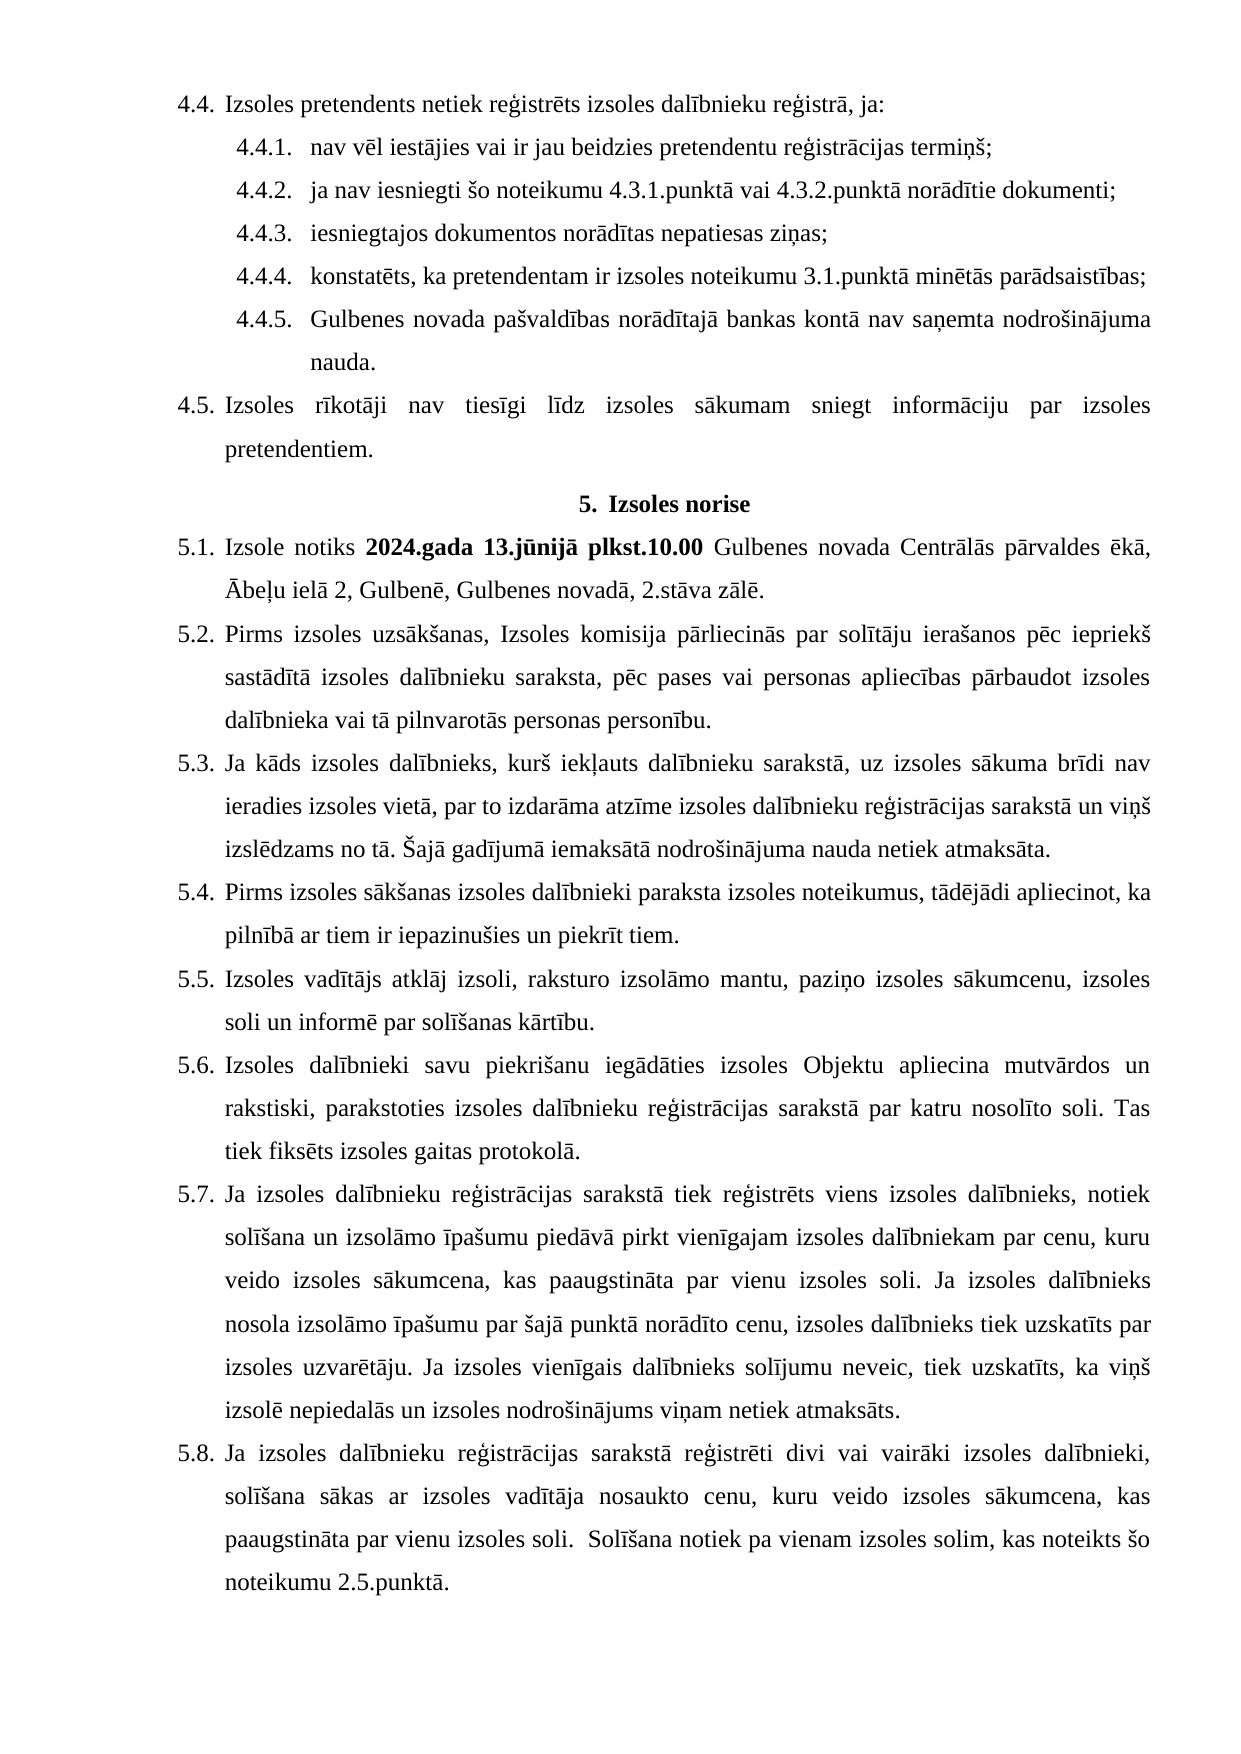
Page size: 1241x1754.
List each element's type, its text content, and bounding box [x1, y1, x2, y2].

list Izsoles dalībnieki savu piekrišanu iegādāties izsoles Objektu apliecina mutvārdos un rakstiski, parakstoties izsoles dalībnieku reģistrācijas sarakstā par katru nosolīto soli. Tas tiek fiksēts izsoles gaitas protokolā. [177, 1050, 1152, 1165]
list Ja izsoles dalībnieku reģistrācijas sarakstā reģistrēti divi vai vairāki izsoles dalībnieki, solīšana sākas ar izsoles vadītāja nosaukto cenu, kuru veido izsoles sākumcena, kas paaugstināta par vienu izsoles soli. Solīšana notiek pa vienam izsoles solim, kas noteikts šo noteikumu 2.5.punktā. [177, 1438, 1152, 1596]
list Gulbenes novada pašvaldības norādītajā bankas kontā nav saņemta nodrošinājuma nauda. [236, 304, 1152, 376]
list iesniegtajos dokumentos norādītas nepatiesas ziņas; [236, 218, 1152, 247]
list Izsole notiks 2024.gada 13.jūnijā plkst.10.00 Gulbenes novada Centrālās pārvaldes ēkā, Ābeļu ielā 2, Gulbenē, Gulbenes novadā, 2.stāva zālē. [177, 532, 1152, 604]
list Pirms izsoles uzsākšanas, Izsoles komisija pārliecinās par solītāju ierašanos pēc iepriekš sastādītā izsoles dalībnieku saraksta, pēc pases vai personas apliecības pārbaudot izsoles dalībnieka vai tā pilnvarotās personas personību. [177, 619, 1152, 734]
list Izsoles rīkotāji nav tiesīgi līdz izsoles sākumam sniegt informāciju par izsoles pretendentiem. [177, 391, 1152, 462]
list ja nav iesniegti šo noteikumu 4.3.1.punktā vai 4.3.2.punktā norādītie dokumenti; [236, 175, 1152, 204]
list Pirms izsoles sākšanas izsoles dalībnieki paraksta izsoles noteikumus, tādējādi apliecinot, ka pilnībā ar tiem ir iepazinušies un piekrīt tiem. [177, 877, 1152, 949]
list nav vēl iestājies vai ir jau beidzies pretendentu reģistrācijas termiņš; [236, 132, 1152, 161]
list Ja izsoles dalībnieku reģistrācijas sarakstā tiek reģistrēts viens izsoles dalībnieks, notiek solīšana un izsolāmo īpašumu piedāvā pirkt vienīgajam izsoles dalībniekam par cenu, kuru veido izsoles sākumcena, kas paaugstināta par vienu izsoles soli. Ja izsoles dalībnieks nosola izsolāmo īpašumu par šajā punktā norādīto cenu, izsoles dalībnieks tiek uzskatīts par izsoles uzvarētāju. Ja izsoles vienīgais dalībnieks solījumu neveic, tiek uzskatīts, ka viņš izsolē nepiedalās un izsoles nodrošinājums viņam netiek atmaksāts. [177, 1179, 1152, 1424]
list Ja kāds izsoles dalībnieks, kurš iekļauts dalībnieku sarakstā, uz izsoles sākuma brīdi nav ieradies izsoles vietā, par to izdarāma atzīme izsoles dalībnieku reģistrācijas sarakstā un viņš izslēdzams no tā. Šajā gadījumā iemaksātā nodrošinājuma nauda netiek atmaksāta. [177, 748, 1152, 863]
list Izsoles vadītājs atklāj izsoli, raksturo izsolāmo mantu, paziņo izsoles sākumcenu, izsoles soli un informē par solīšanas kārtību. [177, 964, 1152, 1036]
list Izsoles pretendents netiek reģistrēts izsoles dalībnieku reģistrā, ja: [177, 89, 1152, 117]
list Izsoles norise [177, 489, 1152, 518]
list konstatēts, ka pretendentam ir izsoles noteikumu 3.1.punktā minētās parādsaistības; [236, 261, 1152, 290]
